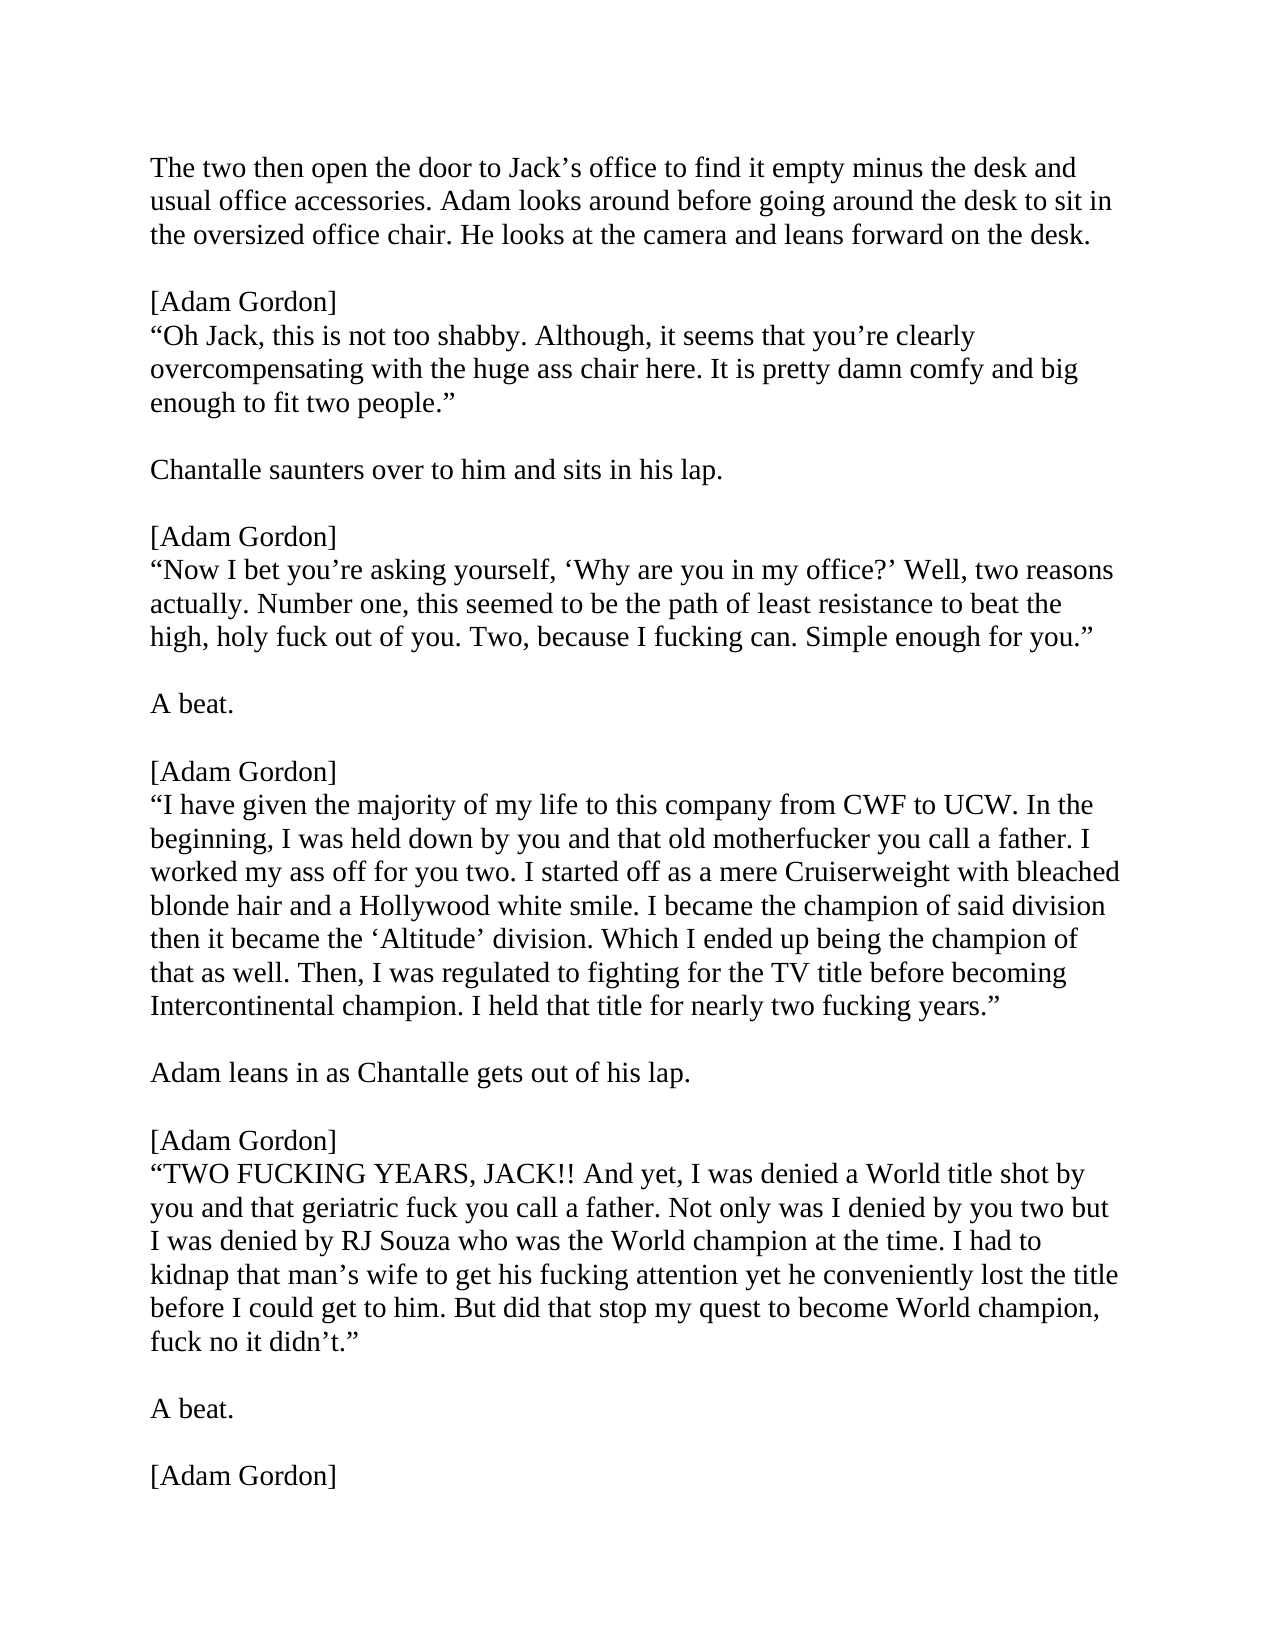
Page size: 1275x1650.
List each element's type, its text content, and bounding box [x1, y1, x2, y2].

text The two then open the door to Jack’s office to find it empty minus the desk and usual office accessories. Adam looks around before going around the desk to sit in the oversized office chair. He looks at the camera and leans forward on the desk. [150, 150, 1125, 251]
text [Adam Gordon] [150, 1458, 1125, 1492]
text “Now I bet you’re asking yourself, ‘Why are you in my office?’ Well, two reasons actually. Number one, this seemed to be the path of least resistance to beat the high, holy fuck out of you. Two, because I fucking can. Simple enough for you.” [150, 552, 1125, 653]
text “I have given the majority of my life to this company from CWF to UCW. In the beginning, I was held down by you and that old motherfucker you call a father. I worked my ass off for you two. I started off as a mere Cruiserweight with bleached blonde hair and a Hollywood white smile. I became the champion of said division then it became the ‘Altitude’ division. Which I ended up being the champion of that as well. Then, I was regulated to fighting for the TV title before becoming Intercontinental champion. I held that title for nearly two fucking years.” [150, 787, 1125, 1022]
text “Oh Jack, this is not too shabby. Although, it seems that you’re clearly overcompensating with the huge ass chair here. It is pretty damn comfy and big enough to fit two people.” [150, 318, 1125, 418]
text Chantalle saunters over to him and sits in his lap. [150, 452, 1125, 485]
text [Adam Gordon] [150, 284, 1125, 318]
text [Adam Gordon] [150, 754, 1125, 787]
text [Adam Gordon] [150, 519, 1125, 552]
text A beat. [150, 687, 1125, 720]
text [Adam Gordon] [150, 1123, 1125, 1156]
text Adam leans in as Chantalle gets out of his lap. [150, 1056, 1125, 1089]
text “TWO FUCKING YEARS, JACK!! And yet, I was denied a World title shot by you and that geriatric fuck you call a father. Not only was I denied by you two but I was denied by RJ Souza who was the World champion at the time. I had to kidnap that man’s wife to get his fucking attention yet he conveniently lost the title before I could get to him. But did that stop my quest to become World champion, fuck no it didn’t.” [150, 1156, 1125, 1357]
text A beat. [150, 1391, 1125, 1424]
